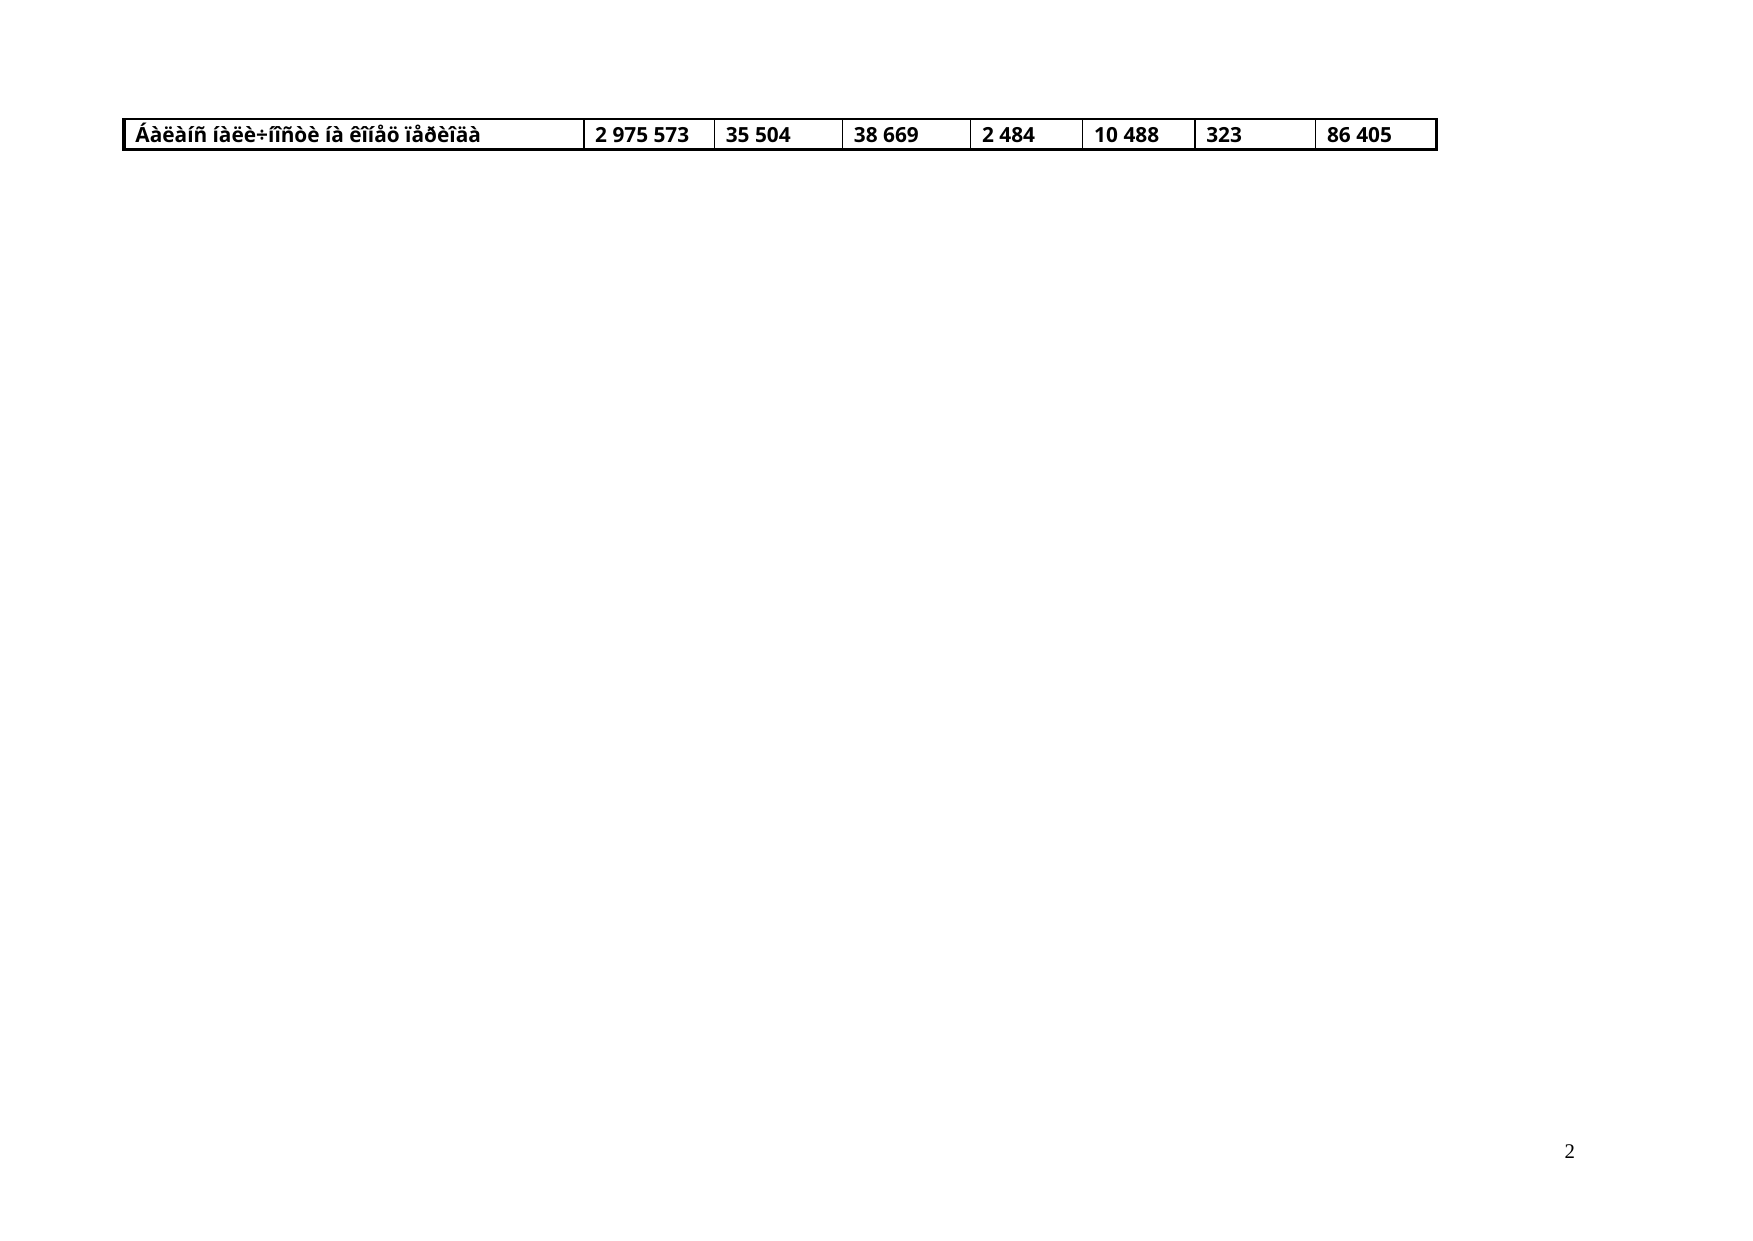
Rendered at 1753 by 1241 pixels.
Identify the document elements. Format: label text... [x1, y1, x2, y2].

table_cell 38 669 [843, 120, 970, 148]
table_cell Áàëàíñ íàëè÷íîñòè íà êîíåö ïåðèîäà [126, 120, 583, 148]
table_cell 10 488 [1083, 120, 1194, 148]
table_cell 35 504 [715, 120, 842, 148]
table_cell 86 405 [1316, 120, 1435, 148]
table_cell 2 484 [971, 120, 1082, 148]
table_cell 323 [1196, 120, 1315, 148]
table_cell 2 975 573 [585, 120, 714, 148]
